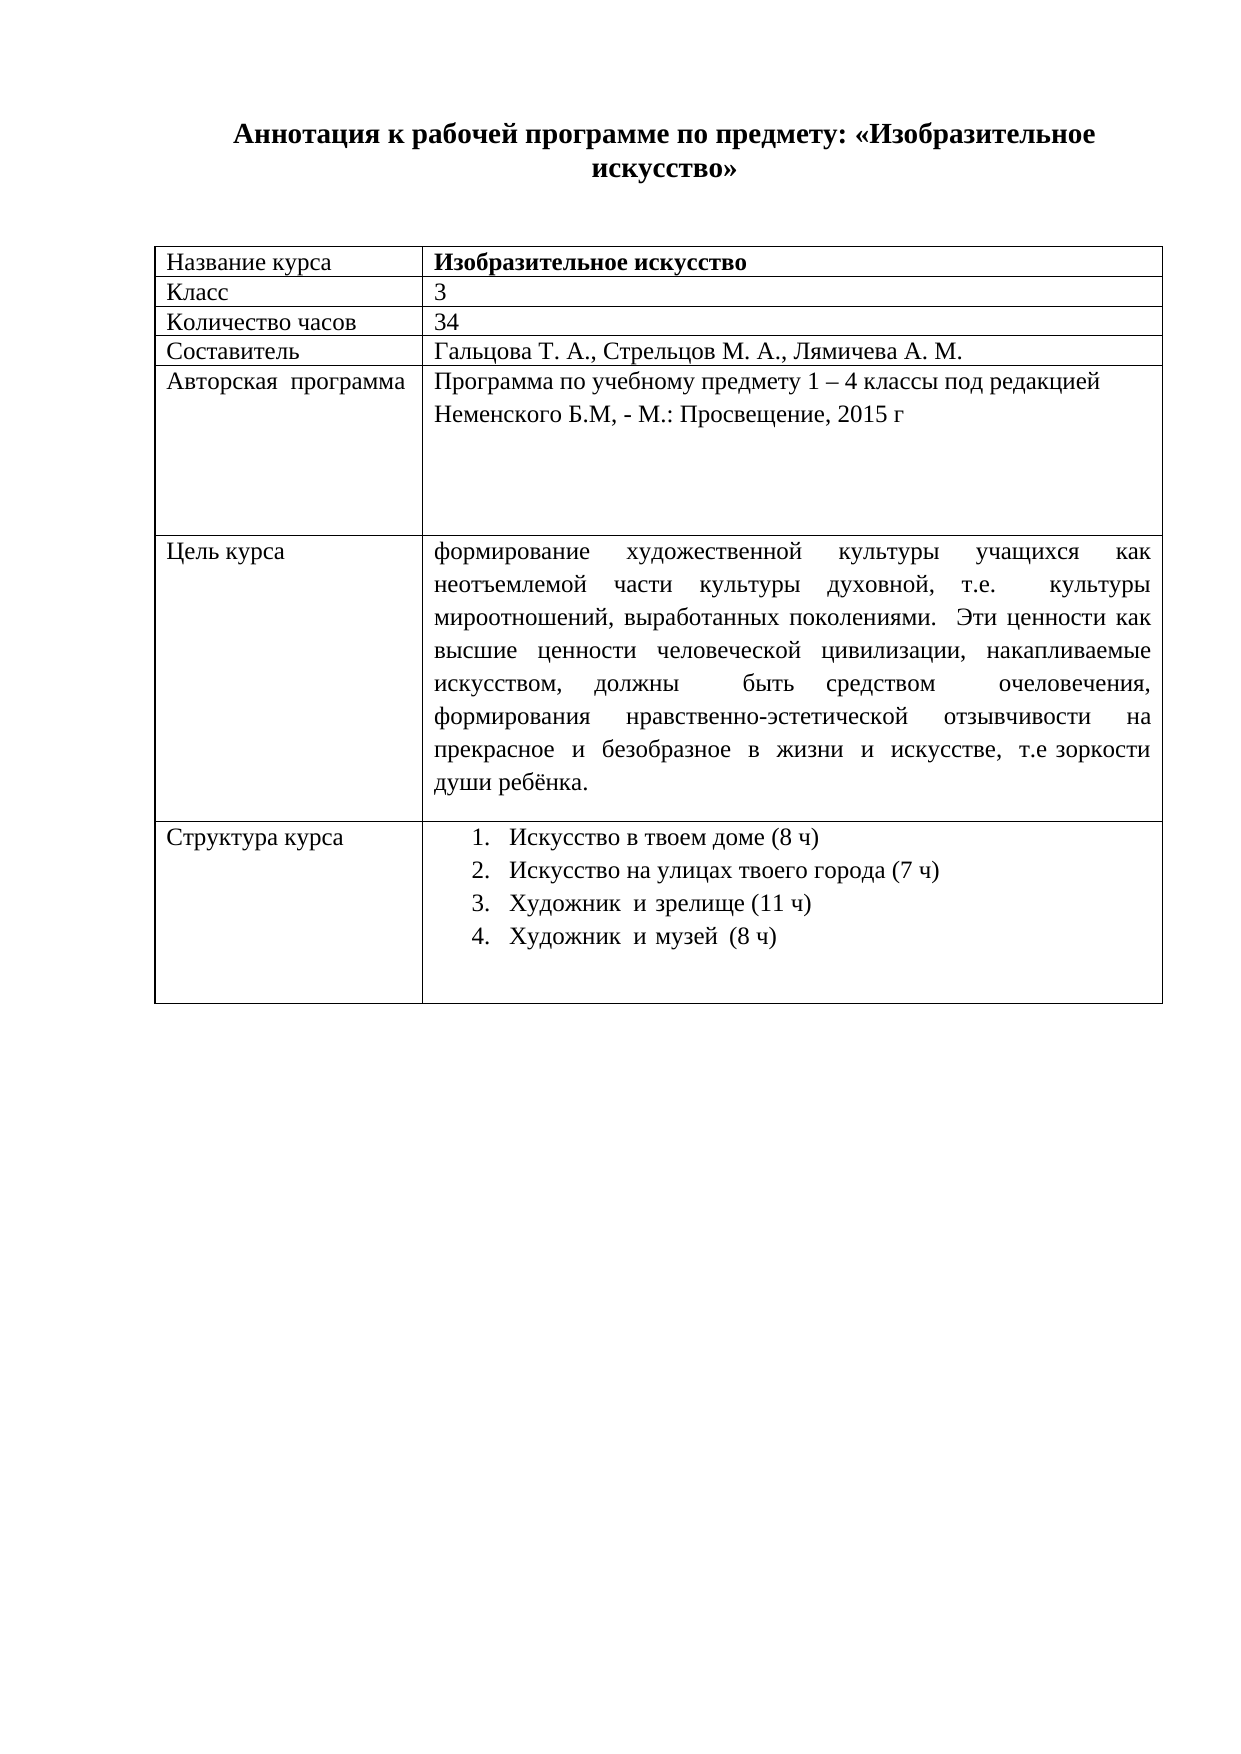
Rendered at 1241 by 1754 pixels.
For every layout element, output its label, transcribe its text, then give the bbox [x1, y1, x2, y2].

table_header Название курса [156, 247, 422, 276]
table_cell 3 [423, 277, 1162, 306]
table_cell Цель курса [156, 536, 422, 821]
table_cell Искусство в твоем доме (8 ч) Искусство на улицах твоего города (7 ч) Художник и зрелище (11 ч) Художник и музей (8 ч) [423, 822, 1162, 1003]
table_cell Авторская программа [156, 366, 422, 535]
table_cell Программа по учебному предмету 1 – 4 классы под редакцией Неменского Б.М, - М.: Просвещение, 2015 г [423, 366, 1162, 535]
table_cell формирование художественной культуры учащихся как неотъемлемой части культуры духовной, т.е. культуры мироотношений, выработанных поколениями. Эти ценности как высшие ценности человеческой цивилизации, накапливаемые искусством, должны быть средством очеловечения, формирования нравственно-эстетической отзывчивости на прекрасное и безобразное в жизни и искусстве, т.е зоркости души ребёнка. [423, 536, 1162, 821]
table_header Изобразительное искусство [423, 247, 1162, 276]
table_cell Количество часов [156, 307, 422, 335]
table_cell Структура курса [156, 822, 422, 1003]
table_cell Класс [156, 277, 422, 306]
table_cell Гальцова Т. А., Стрельцов М. А., Лямичева А. М. [423, 336, 1162, 365]
table_cell 34 [423, 307, 1162, 335]
text Аннотация к рабочей программе по предмету: «Изобразительное искусство» [177, 117, 1152, 184]
table_cell Составитель [156, 336, 422, 365]
